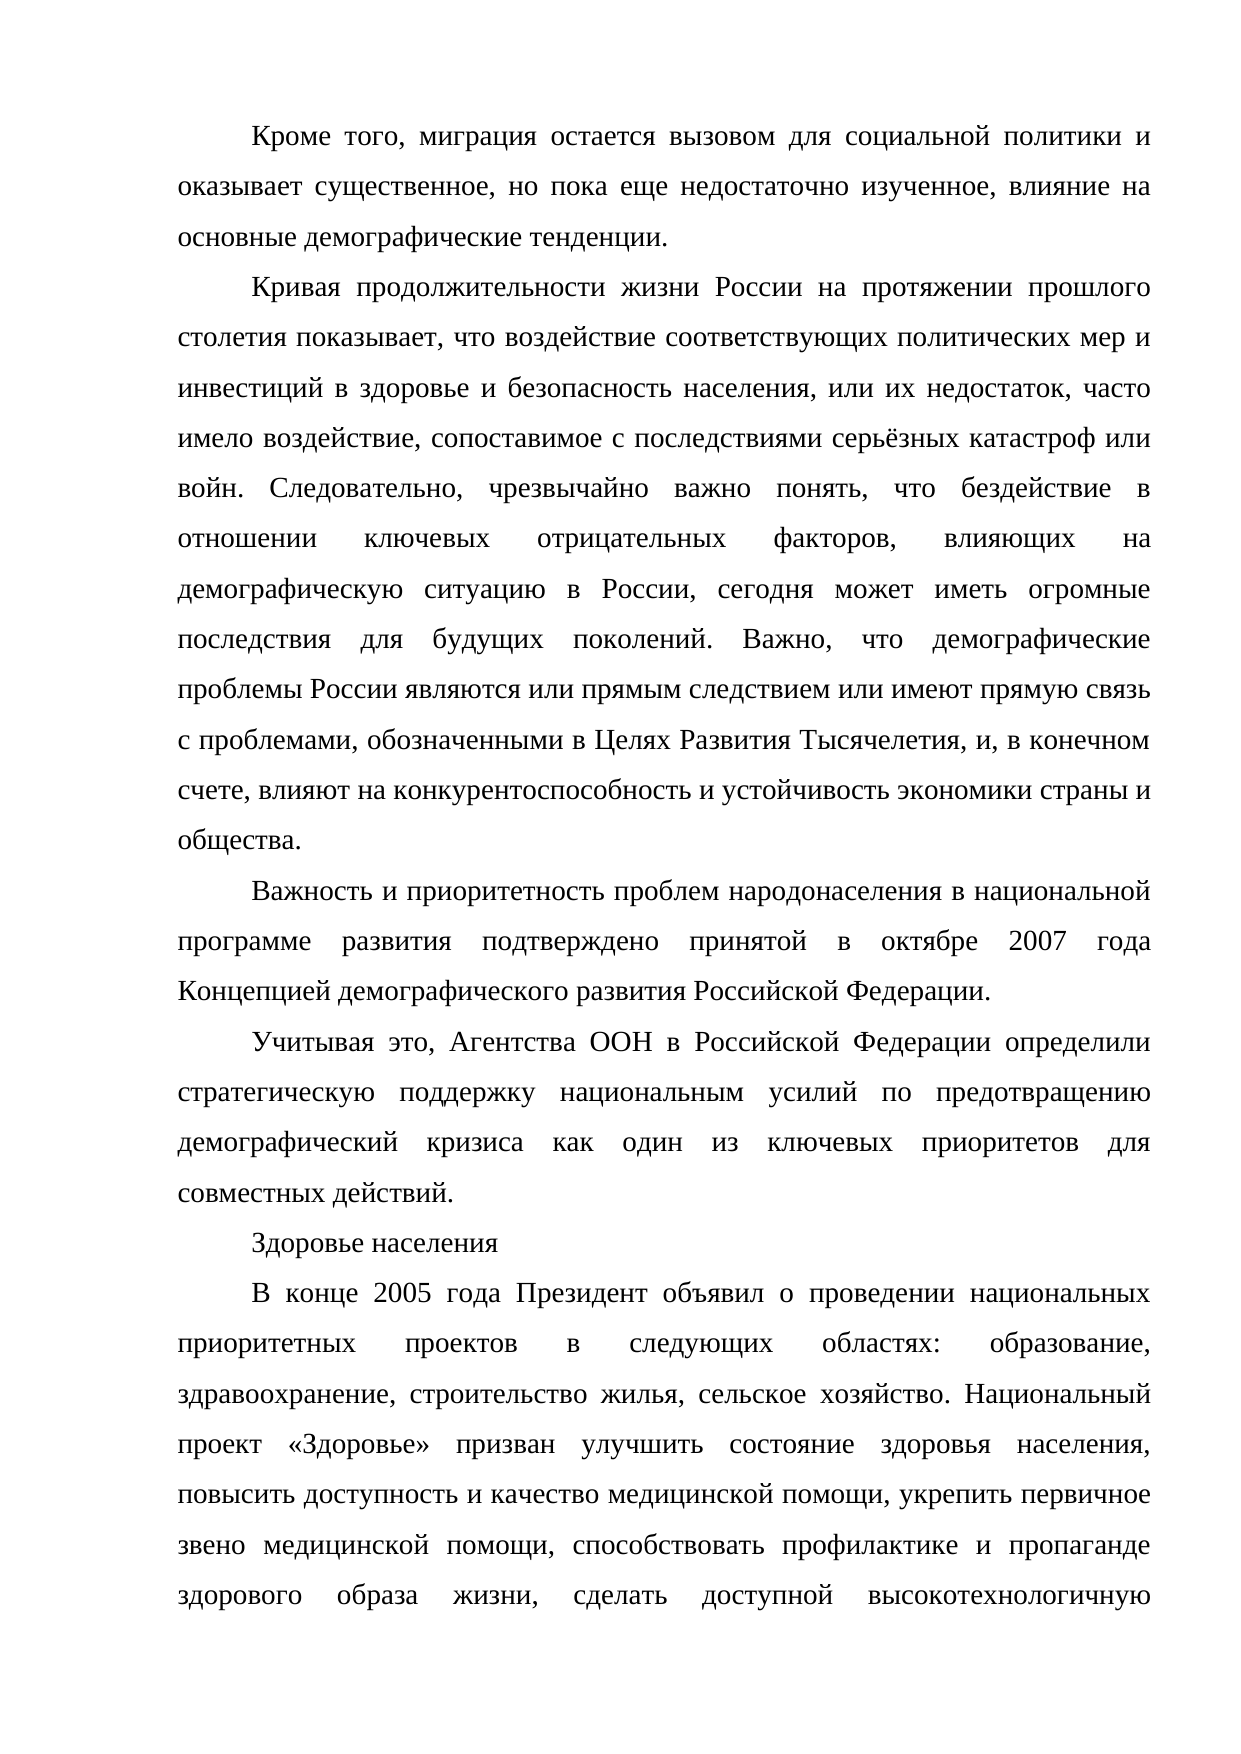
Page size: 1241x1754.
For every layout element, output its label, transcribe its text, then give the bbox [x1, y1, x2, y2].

text Кроме того, миграция остается вызовом для социальной политики и оказывает существенное, но пока еще недостаточно изученное, влияние на основные демографические тенденции. [177, 118, 1152, 252]
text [177, 1275, 1152, 1611]
text Кривая продолжительности жизни России на протяжении прошлого столетия показывает, что воздействие соответствующих политических мер и инвестиций в здоровье и безопасность населения, или их недостаток, часто имело воздействие, сопоставимое с последствиями серьёзных катастроф или войн. Следовательно, чрезвычайно важно понять, что бездействие в отношении ключевых отрицательных факторов, влияющих на демографическую ситуацию в России, сегодня может иметь огромные последствия для будущих поколений. Важно, что демографические проблемы России являются или прямым следствием или имеют прямую связь с проблемами, обозначенными в Целях Развития Тысячелетия, и, в конечном счете, влияют на конкурентоспособность и устойчивость экономики страны и общества. [177, 269, 1152, 856]
text Учитывая это, Агентства ООН в Российской Федерации определили стратегическую поддержку национальным усилий по предотвращению демографический кризиса как один из ключевых приоритетов для совместных действий. [177, 1024, 1152, 1208]
text Здоровье населения [177, 1225, 1152, 1258]
text Важность и приоритетность проблем народонаселения в национальной программе развития подтверждено принятой в октябре 2007 года Концепцией демографического развития Российской Федерации. [177, 873, 1152, 1007]
